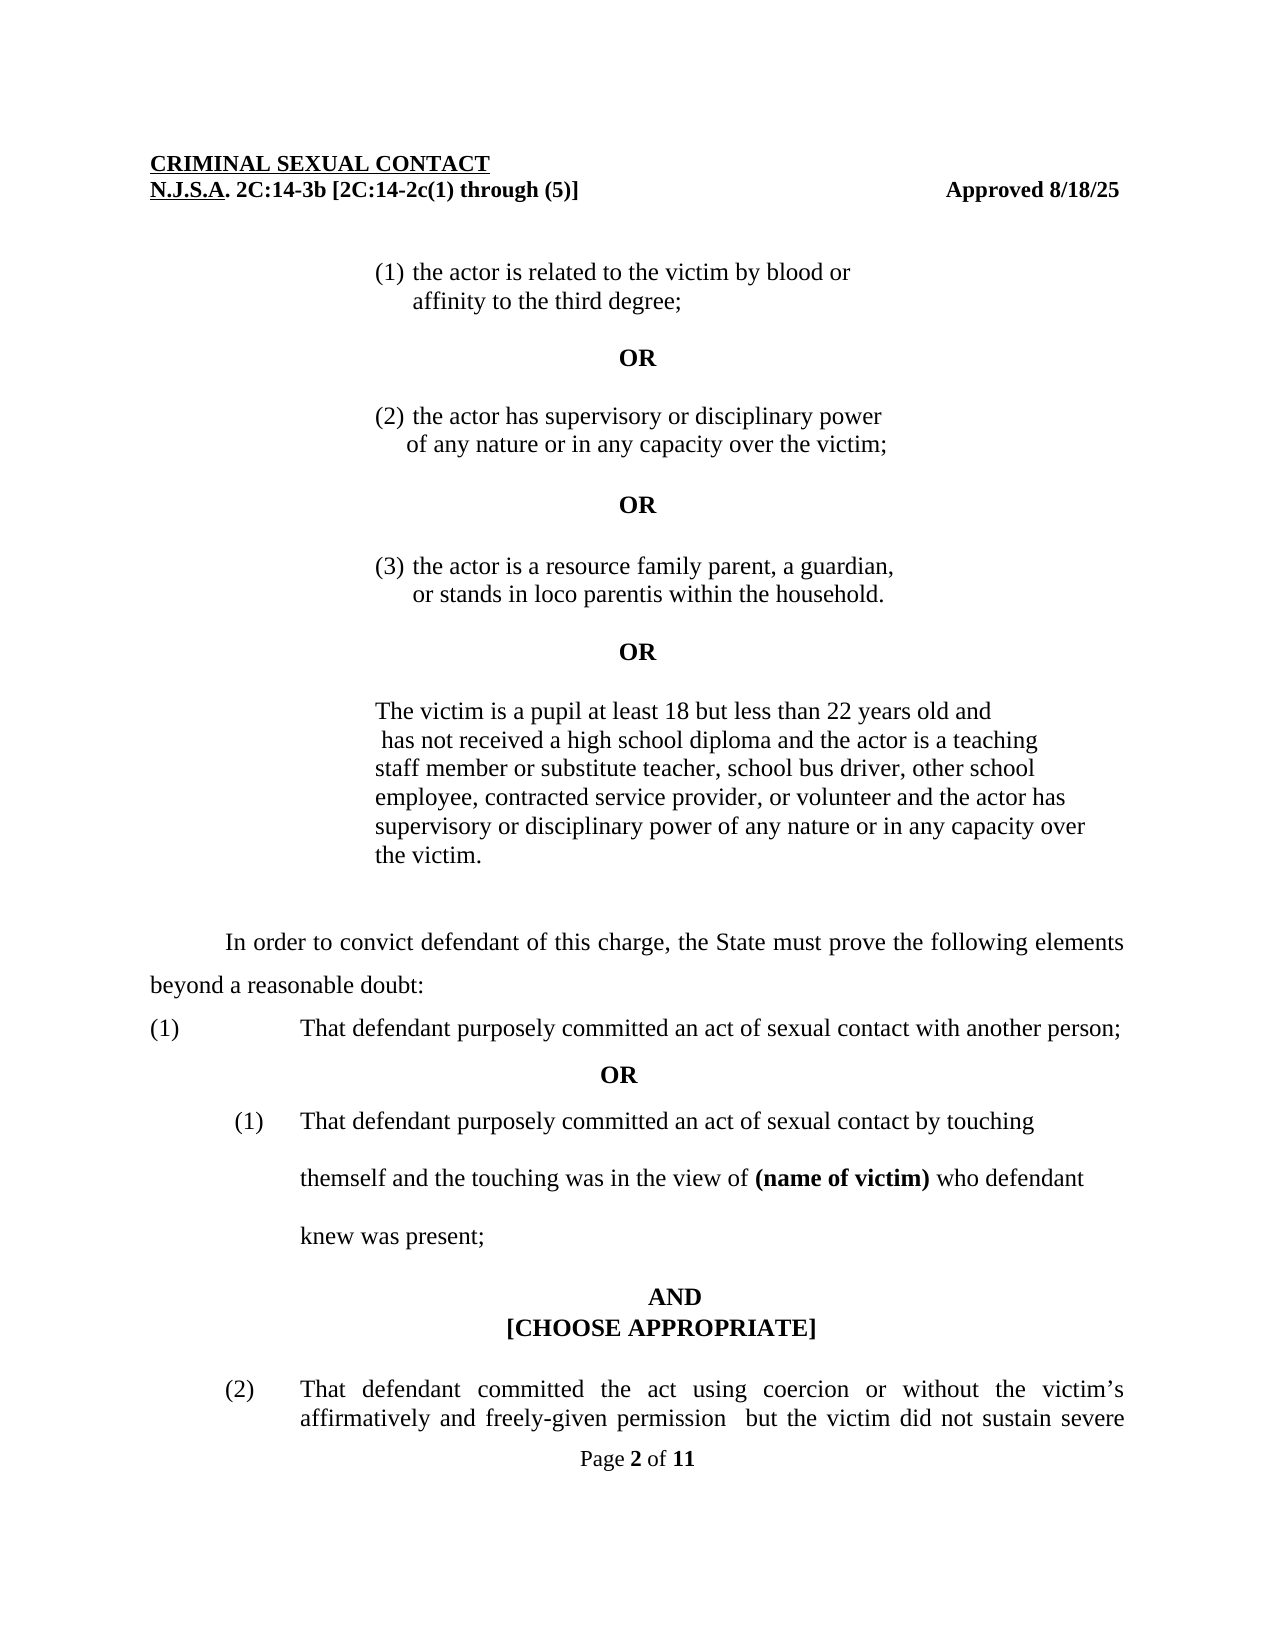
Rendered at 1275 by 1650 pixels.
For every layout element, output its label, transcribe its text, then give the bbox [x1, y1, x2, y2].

text AND [225, 1282, 1125, 1310]
text OR [175, 1060, 1125, 1088]
text OR [150, 490, 1125, 519]
list That defendant purposely committed an act of sexual contact by touching themself and the touching was in the view of (name of victim) who defendant knew was present; [235, 1106, 1125, 1250]
list the actor is related to the victim by blood or [375, 257, 900, 284]
text of any nature or in any capacity over the victim; [375, 428, 900, 458]
text or stands in loco parentis within the household. [375, 578, 900, 608]
text [CHOOSE APPROPRIATE] [506, 1313, 1125, 1342]
text affinity to the third degree; [375, 284, 900, 314]
text The victim is a pupil at least 18 but less than 22 years old and [300, 696, 1125, 725]
text OR [375, 635, 900, 666]
text staff member or substitute teacher, school bus driver, other school employee, contracted service provider, or volunteer and the actor has supervisory or disciplinary power of any nature or in any capacity over [375, 753, 1125, 840]
list the actor is a resource family parent, a guardian, [375, 549, 900, 578]
text OR [375, 342, 900, 372]
text has not received a high school diploma and the actor is a teaching [300, 725, 1125, 753]
text In order to convict defendant of this charge, the State must prove the following elements beyond a reasonable doubt: [150, 927, 1125, 999]
list the actor has supervisory or disciplinary power [375, 399, 900, 428]
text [225, 1374, 1125, 1432]
text the victim. [375, 840, 1125, 868]
list That defendant purposely committed an act of sexual contact with another person; [150, 1012, 1125, 1042]
